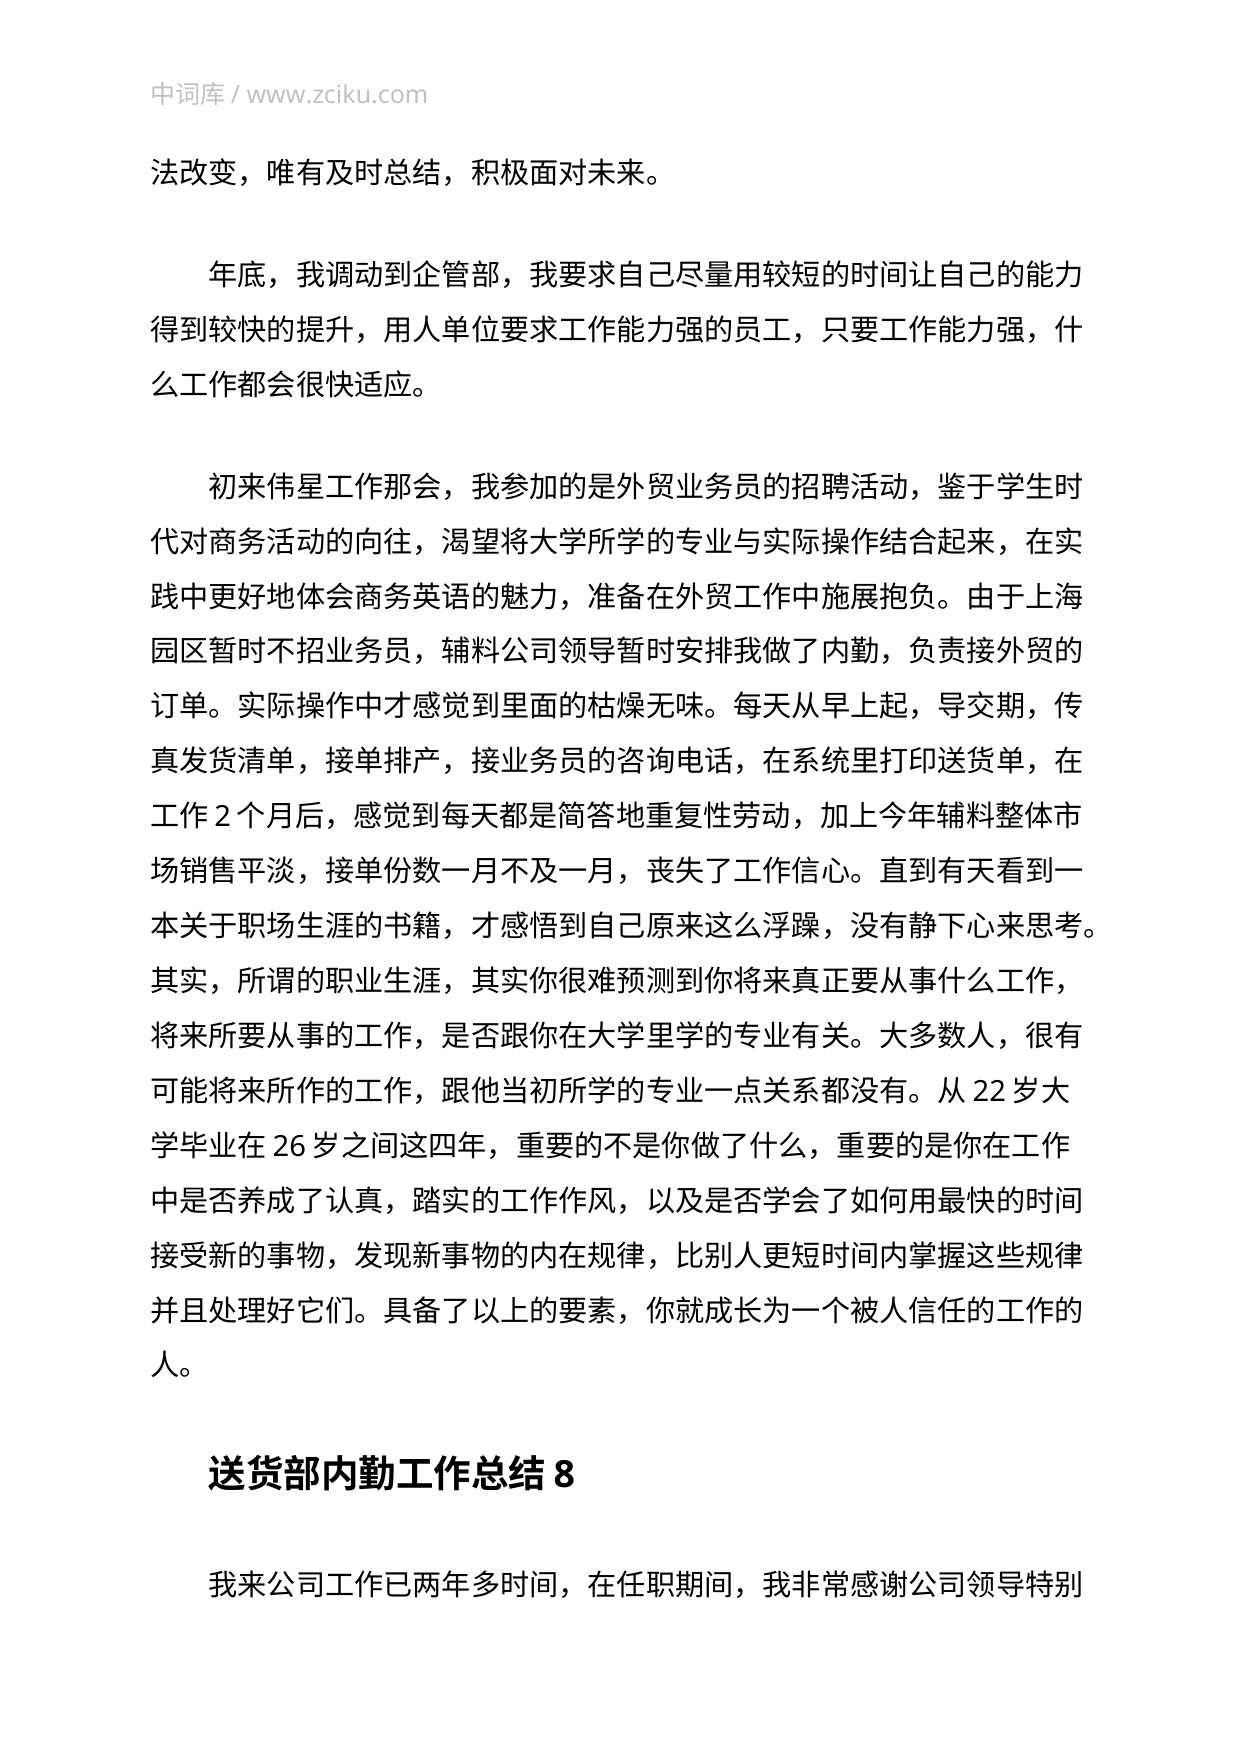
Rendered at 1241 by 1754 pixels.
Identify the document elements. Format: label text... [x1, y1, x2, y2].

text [150, 150, 1090, 192]
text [150, 1561, 1090, 1604]
text 送货部内勤工作总结8 [150, 1444, 1090, 1498]
text 初来伟星工作那会，我参加的是外贸业务员的招聘活动，鉴于学生时代对商务活动的向往，渴望将大学所学的专业与实际操作结合起来，在实践中更好地体会商务英语的魅力，准备在外贸工作中施展抱负。由于上海园区暂时不招业务员，辅料公司领导暂时安排我做了内勤，负责接外贸的订单。实际操作中才感觉到里面的枯燥无味。每天从早上起，导交期，传真发货清单，接单排产，接业务员的咨询电话，在系统里打印送货单，在工作2个月后，感觉到每天都是简答地重复性劳动，加上今年辅料整体市场销售平淡，接单份数一月不及一月，丧失了工作信心。直到有天看到一本关于职场生涯的书籍，才感悟到自己原来这么浮躁，没有静下心来思考。其实，所谓的职业生涯，其实你很难预测到你将来真正要从事什么工作，将来所要从事的工作，是否跟你在大学里学的专业有关。大多数人，很有可能将来所作的工作，跟他当初所学的专业一点关系都没有。从22岁大学毕业在26岁之间这四年，重要的不是你做了什么，重要的是你在工作中是否养成了认真，踏实的工作作风，以及是否学会了如何用最快的时间接受新的事物，发现新事物的内在规律，比别人更短时间内掌握这些规律并且处理好它们。具备了以上的要素，你就成长为一个被人信任的工作的人。 [150, 463, 1090, 1384]
text 年底，我调动到企管部，我要求自己尽量用较短的时间让自己的能力得到较快的提升，用人单位要求工作能力强的员工，只要工作能力强，什么工作都会很快适应。 [150, 252, 1090, 404]
